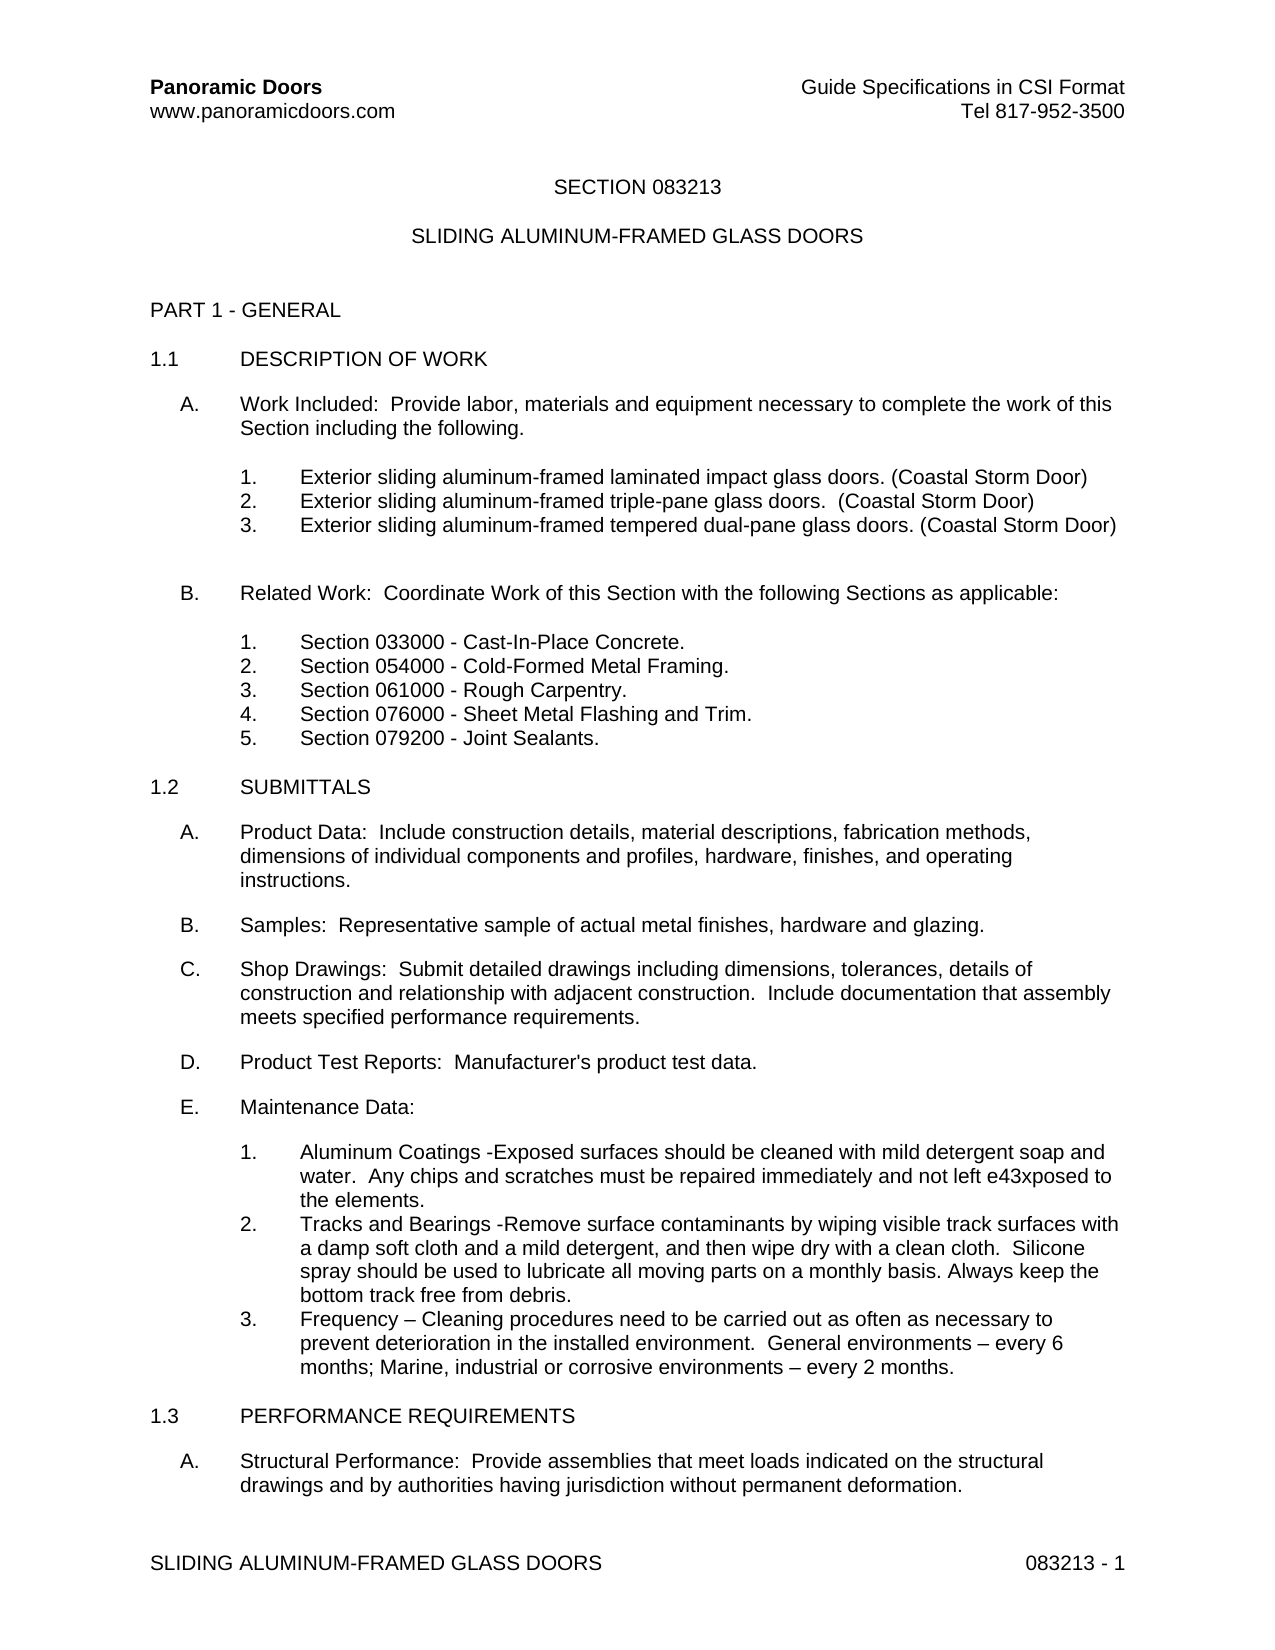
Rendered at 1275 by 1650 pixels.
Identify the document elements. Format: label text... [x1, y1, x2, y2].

text Section 061000 - Rough Carpentry. [240, 678, 1125, 702]
text SLIDING ALUMINUM-FRAMED GLASS DOORS [150, 224, 1125, 248]
text Section 054000 - Cold-Formed Metal Framing. [240, 654, 1125, 678]
text Section 076000 - Sheet Metal Flashing and Trim. [240, 702, 1125, 726]
text Work Included: Provide labor, materials and equipment necessary to complete the work of this Section including the following. [180, 392, 1125, 439]
text Section 033000 - Cast-In-Place Concrete. [240, 630, 1125, 654]
text Section 079200 - Joint Sealants. [240, 726, 1125, 750]
text Product Data: Include construction details, material descriptions, fabrication methods, dimensions of individual components and profiles, hardware, finishes, and operating instructions. [180, 820, 1125, 892]
text Tracks and Bearings -Remove surface contaminants by wiping visible track surfaces with a damp soft cloth and a mild detergent, and then wipe dry with a clean cloth. Silicone spray should be used to lubricate all moving parts on a monthly basis. Always keep the bottom track free from debris. [240, 1211, 1125, 1307]
text Frequency – Cleaning procedures need to be carried out as often as necessary to prevent deterioration in the installed environment. General environments – every 6 months; Marine, industrial or corrosive environments – every 2 months. [240, 1307, 1125, 1379]
text PERFORMANCE REQUIREMENTS [150, 1404, 1125, 1428]
text Samples: Representative sample of actual metal finishes, hardware and glazing. [180, 912, 1125, 936]
text DESCRIPTION OF WORK [150, 347, 1125, 371]
text Exterior sliding aluminum-framed laminated impact glass doors. (Coastal Storm Door) [240, 464, 1125, 488]
text SECTION 083213 [150, 175, 1125, 199]
text Product Test Reports: Manufacturer's product test data. [180, 1050, 1125, 1074]
text Related Work: Coordinate Work of this Section with the following Sections as applicable: [180, 581, 1125, 605]
text SUBMITTALS [150, 775, 1125, 799]
text GENERAL [150, 298, 1125, 322]
text Exterior sliding aluminum-framed tempered dual-pane glass doors. (Coastal Storm Door) [240, 512, 1125, 536]
text Shop Drawings: Submit detailed drawings including dimensions, tolerances, details of construction and relationship with adjacent construction. Include documentation that assembly meets specified performance requirements. [180, 957, 1125, 1029]
text Structural Performance: Provide assemblies that meet loads indicated on the structural drawings and by authorities having jurisdiction without permanent deformation. [180, 1449, 1125, 1497]
text Maintenance Data: [180, 1095, 1125, 1119]
text Exterior sliding aluminum-framed triple-pane glass doors. (Coastal Storm Door) [240, 488, 1125, 512]
text Aluminum Coatings -Exposed surfaces should be cleaned with mild detergent soap and water. Any chips and scratches must be repaired immediately and not left e43xposed to the elements. [240, 1139, 1125, 1211]
